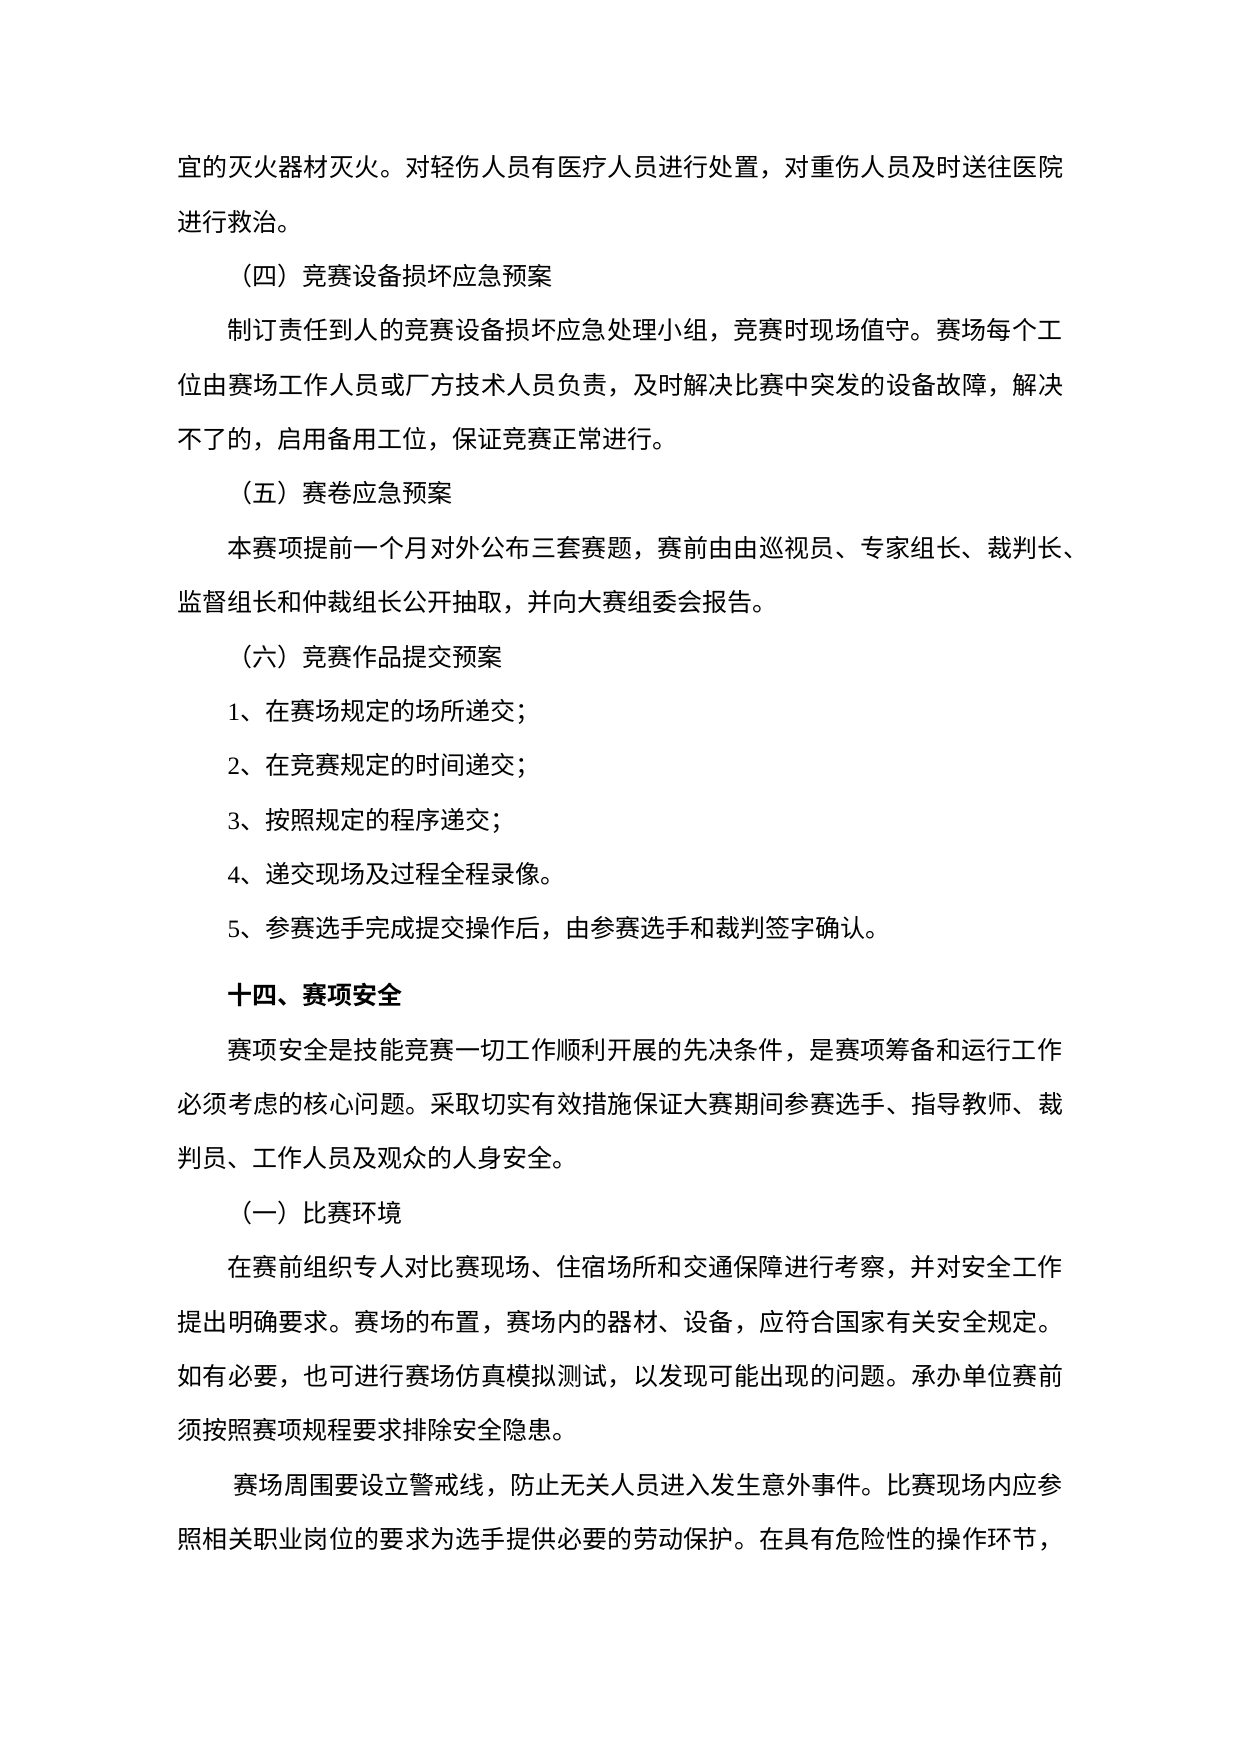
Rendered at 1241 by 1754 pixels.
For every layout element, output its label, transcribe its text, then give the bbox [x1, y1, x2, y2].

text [177, 1465, 1063, 1556]
text 2、在竞赛规定的时间递交； [177, 746, 1063, 782]
text 5、参赛选手完成提交操作后，由参赛选手和裁判签字确认。 [177, 909, 1063, 945]
text 在赛前组织专人对比赛现场、住宿场所和交通保障进行考察，并对安全工作提出明确要求。赛场的布置，赛场内的器材、设备，应符合国家有关安全规定。如有必要，也可进行赛场仿真模拟测试，以发现可能出现的问题。承办单位赛前须按照赛项规程要求排除安全隐患。 [177, 1248, 1063, 1447]
text （四）竞赛设备损坏应急预案 [177, 256, 1063, 293]
text 4、递交现场及过程全程录像。 [177, 854, 1063, 891]
text 赛项安全是技能竞赛一切工作顺利开展的先决条件，是赛项筹备和运行工作必须考虑的核心问题。采取切实有效措施保证大赛期间参赛选手、指导教师、裁判员、工作人员及观众的人身安全。 [177, 1030, 1063, 1175]
text （一）比赛环境 [177, 1193, 1063, 1229]
text （六）竞赛作品提交预案 [177, 637, 1063, 673]
text 3、按照规定的程序递交； [177, 800, 1063, 836]
text 本赛项提前一个月对外公布三套赛题，赛前由由巡视员、专家组长、裁判长、监督组长和仲裁组长公开抽取，并向大赛组委会报告。 [177, 528, 1063, 619]
text （五）赛卷应急预案 [177, 474, 1063, 510]
text 1、在赛场规定的场所递交； [177, 691, 1063, 728]
text 十四、赛项安全 [177, 976, 1063, 1012]
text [177, 148, 1063, 238]
text 制订责任到人的竞赛设备损坏应急处理小组，竞赛时现场值守。赛场每个工位由赛场工作人员或厂方技术人员负责，及时解决比赛中突发的设备故障，解决不了的，启用备用工位，保证竞赛正常进行。 [177, 311, 1063, 456]
